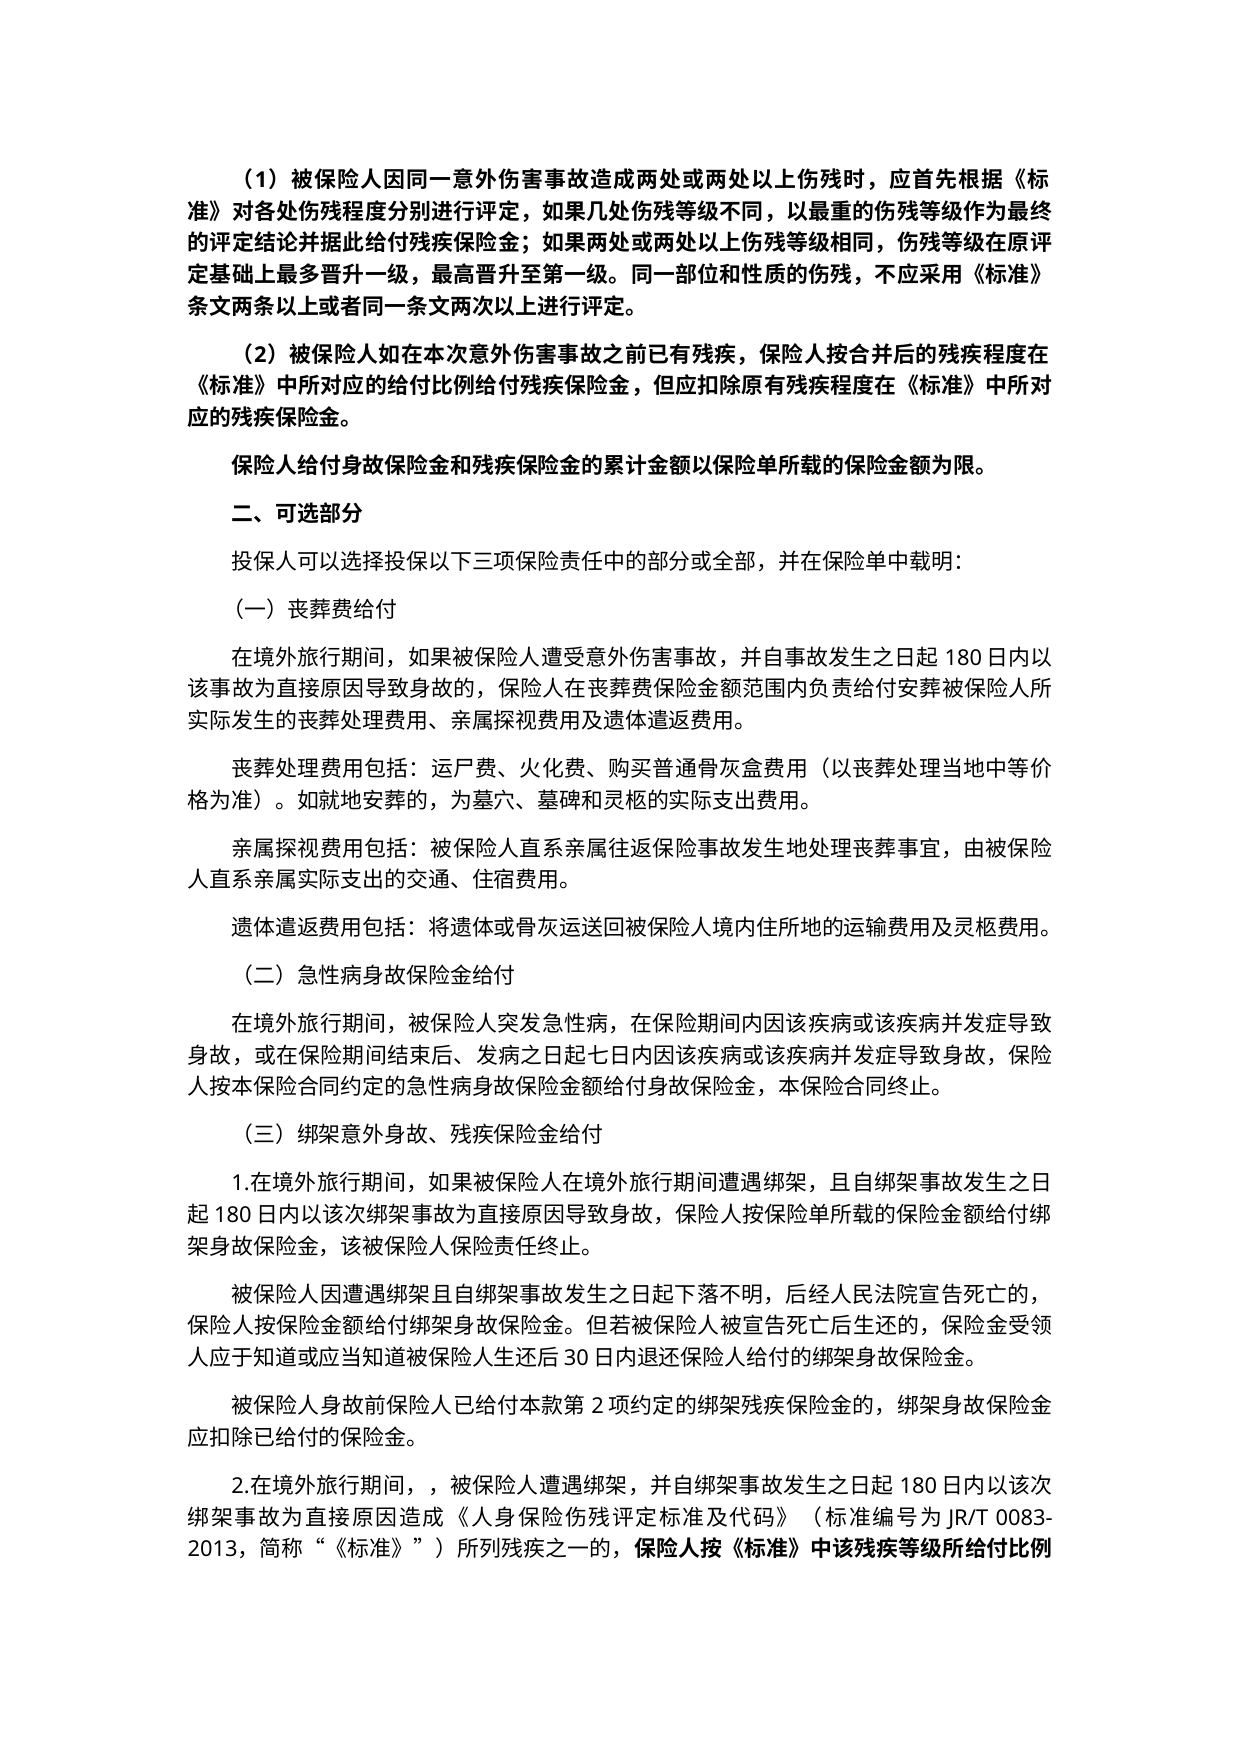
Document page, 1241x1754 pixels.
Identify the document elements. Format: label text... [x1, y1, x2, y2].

text （一）丧葬费给付 [187, 592, 1053, 623]
text （2）被保险人如在本次意外伤害事故之前已有残疾，保险人按合并后的残疾程度在《标准》中所对应的给付比例给付残疾保险金，但应扣除原有残疾程度在《标准》中所对应的残疾保险金。 [187, 337, 1053, 432]
text 投保人可以选择投保以下三项保险责任中的部分或全部，并在保险单中载明： [187, 544, 1053, 576]
text 在境外旅行期间，如果被保险人遭受意外伤害事故，并自事故发生之日起180日内以该事故为直接原因导致身故的，保险人在丧葬费保险金额范围内负责给付安葬被保险人所实际发生的丧葬处理费用、亲属探视费用及遗体遣返费用。 [187, 640, 1053, 735]
text 在境外旅行期间，被保险人突发急性病，在保险期间内因该疾病或该疾病并发症导致身故，或在保险期间结束后、发病之日起七日内因该疾病或该疾病并发症导致身故，保险人按本保险合同约定的急性病身故保险金额给付身故保险金，本保险合同终止。 [187, 1006, 1053, 1101]
text 1.在境外旅行期间，如果被保险人在境外旅行期间遭遇绑架，且自绑架事故发生之日起180日内以该次绑架事故为直接原因导致身故，保险人按保险单所载的保险金额给付绑架身故保险金，该被保险人保险责任终止。 [187, 1165, 1053, 1260]
text （二）急性病身故保险金给付 [187, 958, 1053, 990]
text 被保险人因遭遇绑架且自绑架事故发生之日起下落不明，后经人民法院宣告死亡的，保险人按保险金额给付绑架身故保险金。但若被保险人被宣告死亡后生还的，保险金受领人应于知道或应当知道被保险人生还后30日内退还保险人给付的绑架身故保险金。 [187, 1277, 1053, 1372]
text 二、可选部分 [187, 496, 1053, 528]
text 丧葬处理费用包括：运尸费、火化费、购买普通骨灰盒费用（以丧葬处理当地中等价格为准）。如就地安葬的，为墓穴、墓碑和灵柩的实际支出费用。 [187, 751, 1053, 814]
text 亲属探视费用包括：被保险人直系亲属往返保险事故发生地处理丧葬事宜，由被保险人直系亲属实际支出的交通、住宿费用。 [187, 831, 1053, 894]
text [187, 1468, 1053, 1563]
text 遗体遣返费用包括：将遗体或骨灰运送回被保险人境内住所地的运输费用及灵柩费用。 [187, 910, 1053, 942]
text （三）绑架意外身故、残疾保险金给付 [187, 1117, 1053, 1149]
text （1）被保险人因同一意外伤害事故造成两处或两处以上伤残时，应首先根据《标准》对各处伤残程度分别进行评定，如果几处伤残等级不同，以最重的伤残等级作为最终的评定结论并据此给付残疾保险金；如果两处或两处以上伤残等级相同，伤残等级在原评定基础上最多晋升一级，最高晋升至第一级。同一部位和性质的伤残，不应采用《标准》条文两条以上或者同一条文两次以上进行评定。 [187, 162, 1053, 320]
text 保险人给付身故保险金和残疾保险金的累计金额以保险单所载的保险金额为限。 [187, 448, 1053, 480]
text 被保险人身故前保险人已给付本款第2项约定的绑架残疾保险金的，绑架身故保险金应扣除已给付的保险金。 [187, 1388, 1053, 1451]
